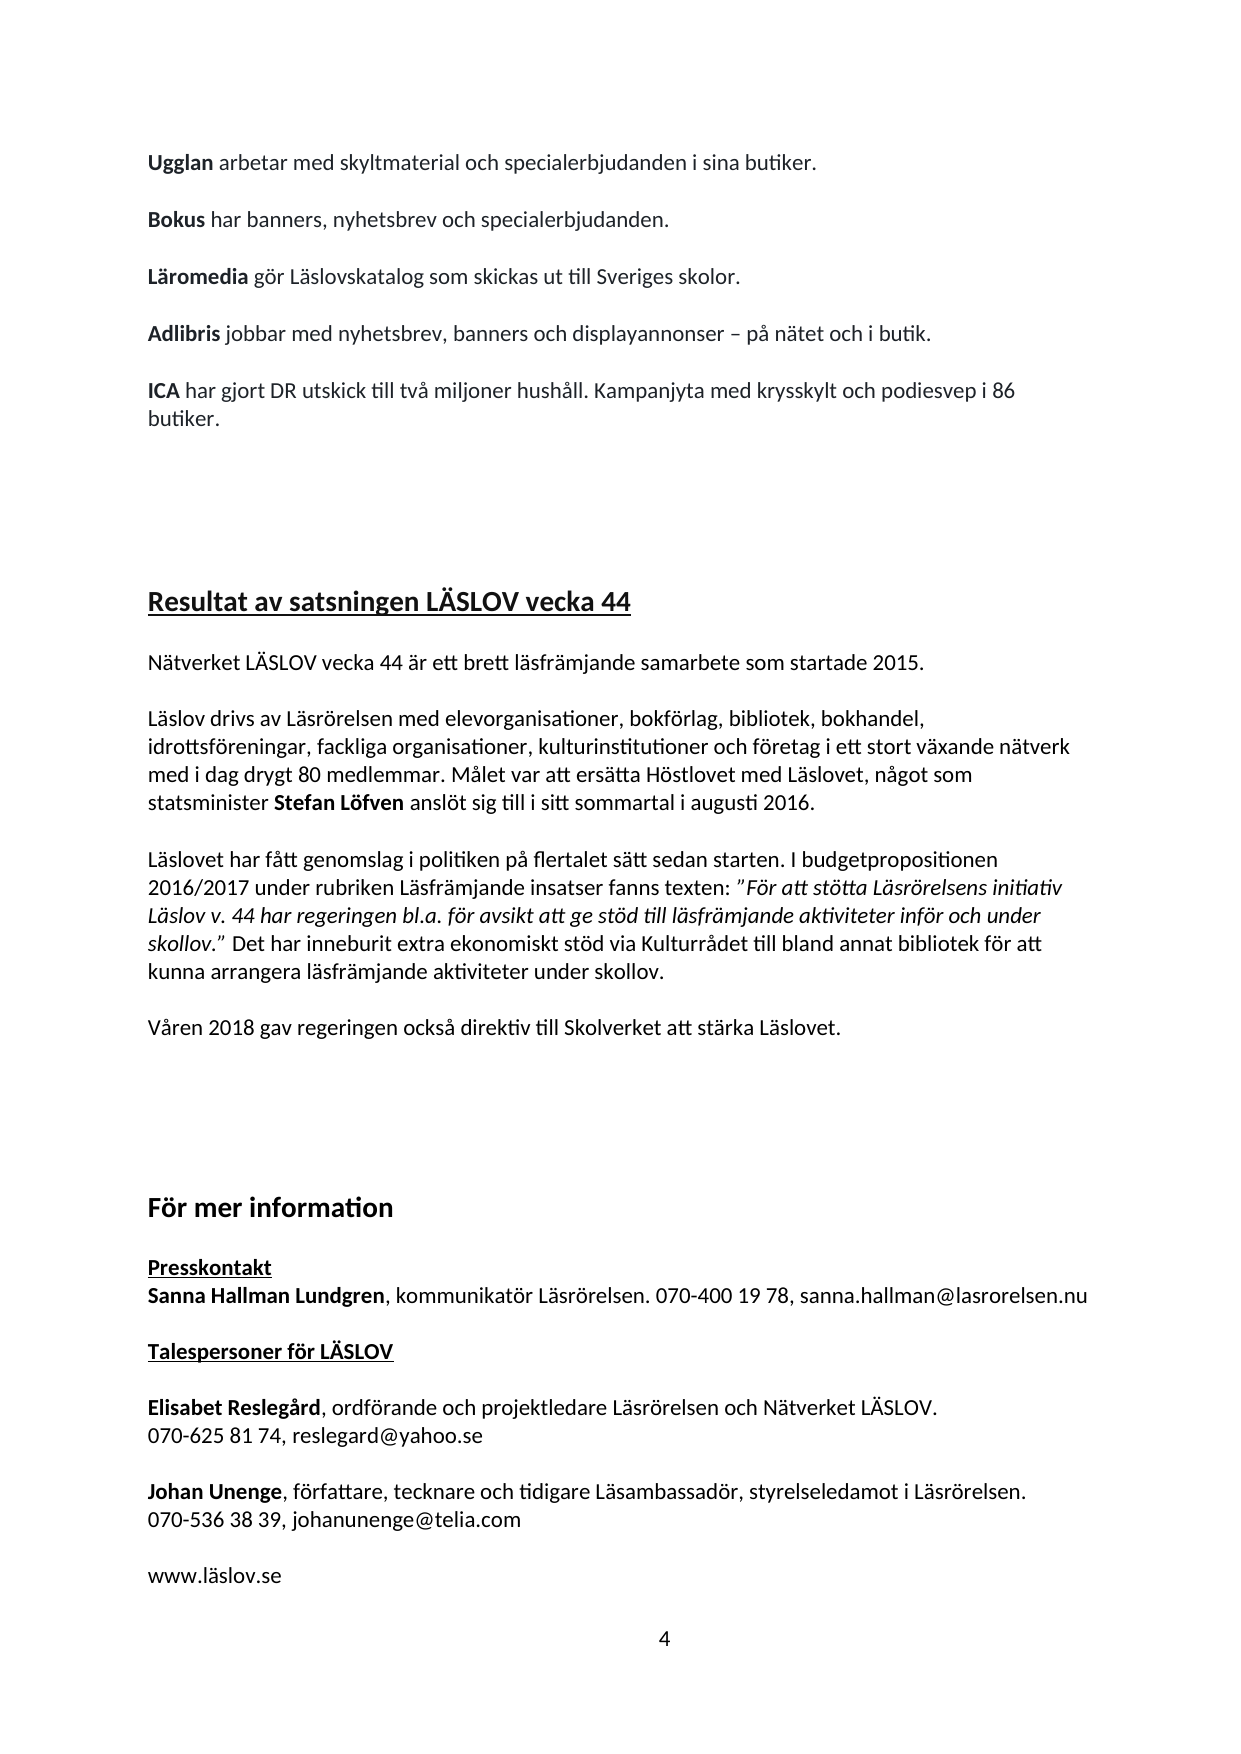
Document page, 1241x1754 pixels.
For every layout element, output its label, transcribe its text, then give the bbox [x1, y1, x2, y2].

text www.läslov.se [148, 1561, 1093, 1589]
text Talespersoner för LÄSLOV [148, 1337, 1093, 1365]
text Läslovet har fått genomslag i politiken på flertalet sätt sedan starten. I budgetpropositionen 2016/2017 under rubriken Läsfrämjande insatser fanns texten: ”För att stötta Läsrörelsens initiativ Läslov v. 44 har regeringen bl.a. för avsikt att ge stöd till läsfrämjande aktiviteter inför och under skollov.” Det har inneburit extra ekonomiskt stöd via Kulturrådet till bland annat bibliotek för att kunna arrangera läsfrämjande aktiviteter under skollov. [148, 845, 1093, 985]
text Elisabet Reslegård, ordförande och projektledare Läsrörelsen och Nätverket LÄSLOV. 070-625 81 74, reslegard@yahoo.se [148, 1393, 1093, 1449]
text Våren 2018 gav regeringen också direktiv till Skolverket att stärka Läslovet. [148, 1013, 1093, 1041]
text Resultat av satsningen LÄSLOV vecka 44 [148, 583, 1093, 619]
text Nätverket LÄSLOV vecka 44 är ett brett läsfrämjande samarbete som startade 2015. [148, 648, 1093, 676]
text För mer information [148, 1189, 1093, 1224]
text Läromedia gör Läslovskatalog som skickas ut till Sveriges skolor. [148, 262, 1093, 290]
text Ugglan arbetar med skyltmaterial och specialerbjudanden i sina butiker. [148, 148, 1093, 176]
text ICA har gjort DR utskick till två miljoner hushåll. Kampanjyta med krysskylt och podiesvep i 86 butiker. [148, 376, 1093, 432]
text Bokus har banners, nyhetsbrev och specialerbjudanden. [148, 205, 1093, 233]
text Presskontakt Sanna Hallman Lundgren, kommunikatör Läsrörelsen. 070-400 19 78, sanna.hallman@lasrorelsen.nu [148, 1253, 1093, 1309]
text Adlibris jobbar med nyhetsbrev, banners och displayannonser – på nätet och i butik. [148, 319, 1093, 347]
text Johan Unenge, författare, tecknare och tidigare Läsambassadör, styrelseledamot i Läsrörelsen. 070-536 38 39, johanunenge@telia.com [148, 1477, 1093, 1533]
text Läslov drivs av Läsrörelsen med elevorganisationer, bokförlag, bibliotek, bokhandel, idrottsföreningar, fackliga organisationer, kulturinstitutioner och företag i ett stort växande nätverk med i dag drygt 80 medlemmar. Målet var att ersätta Höstlovet med Läslovet, något som statsminister Stefan Löfven anslöt sig till i sitt sommartal i augusti 2016. [148, 704, 1093, 817]
